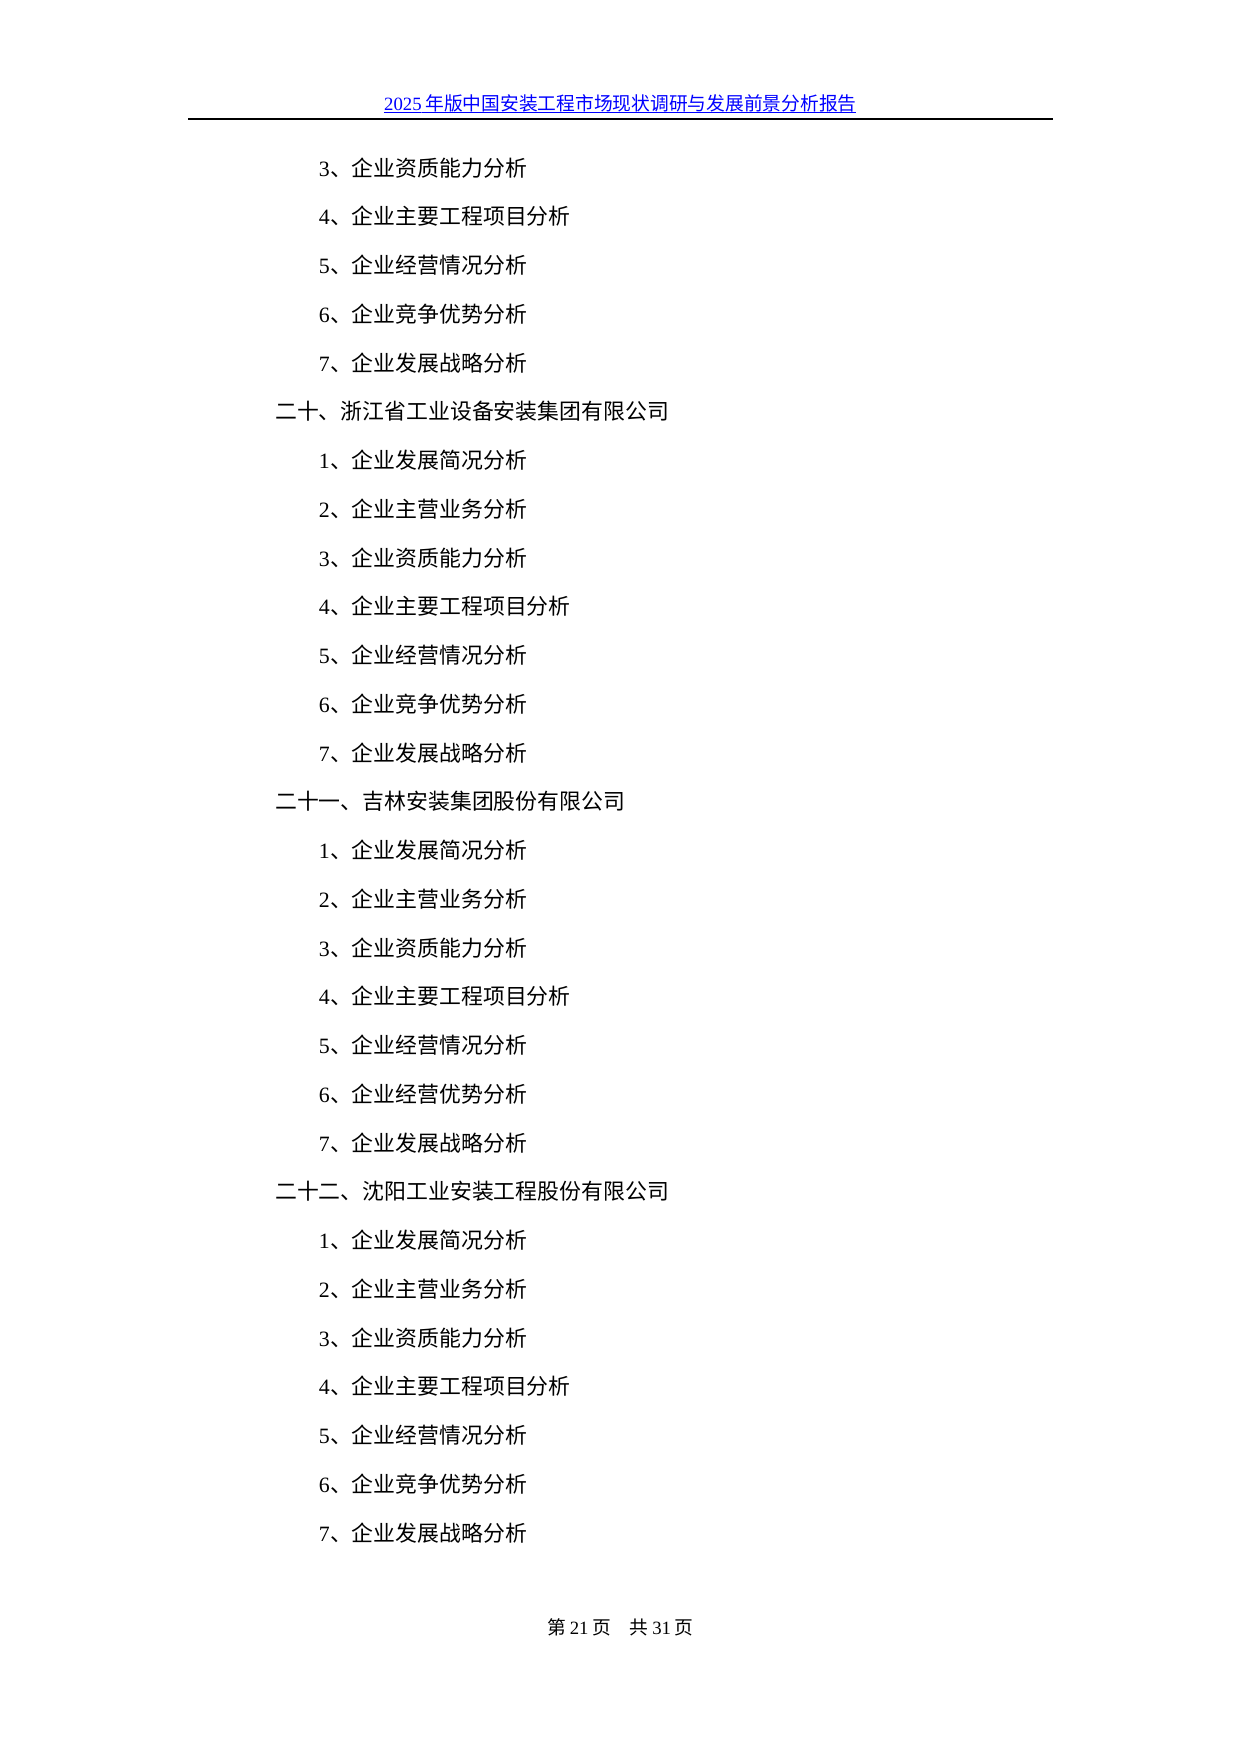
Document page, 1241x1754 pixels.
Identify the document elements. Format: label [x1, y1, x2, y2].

text [187, 150, 1053, 1548]
